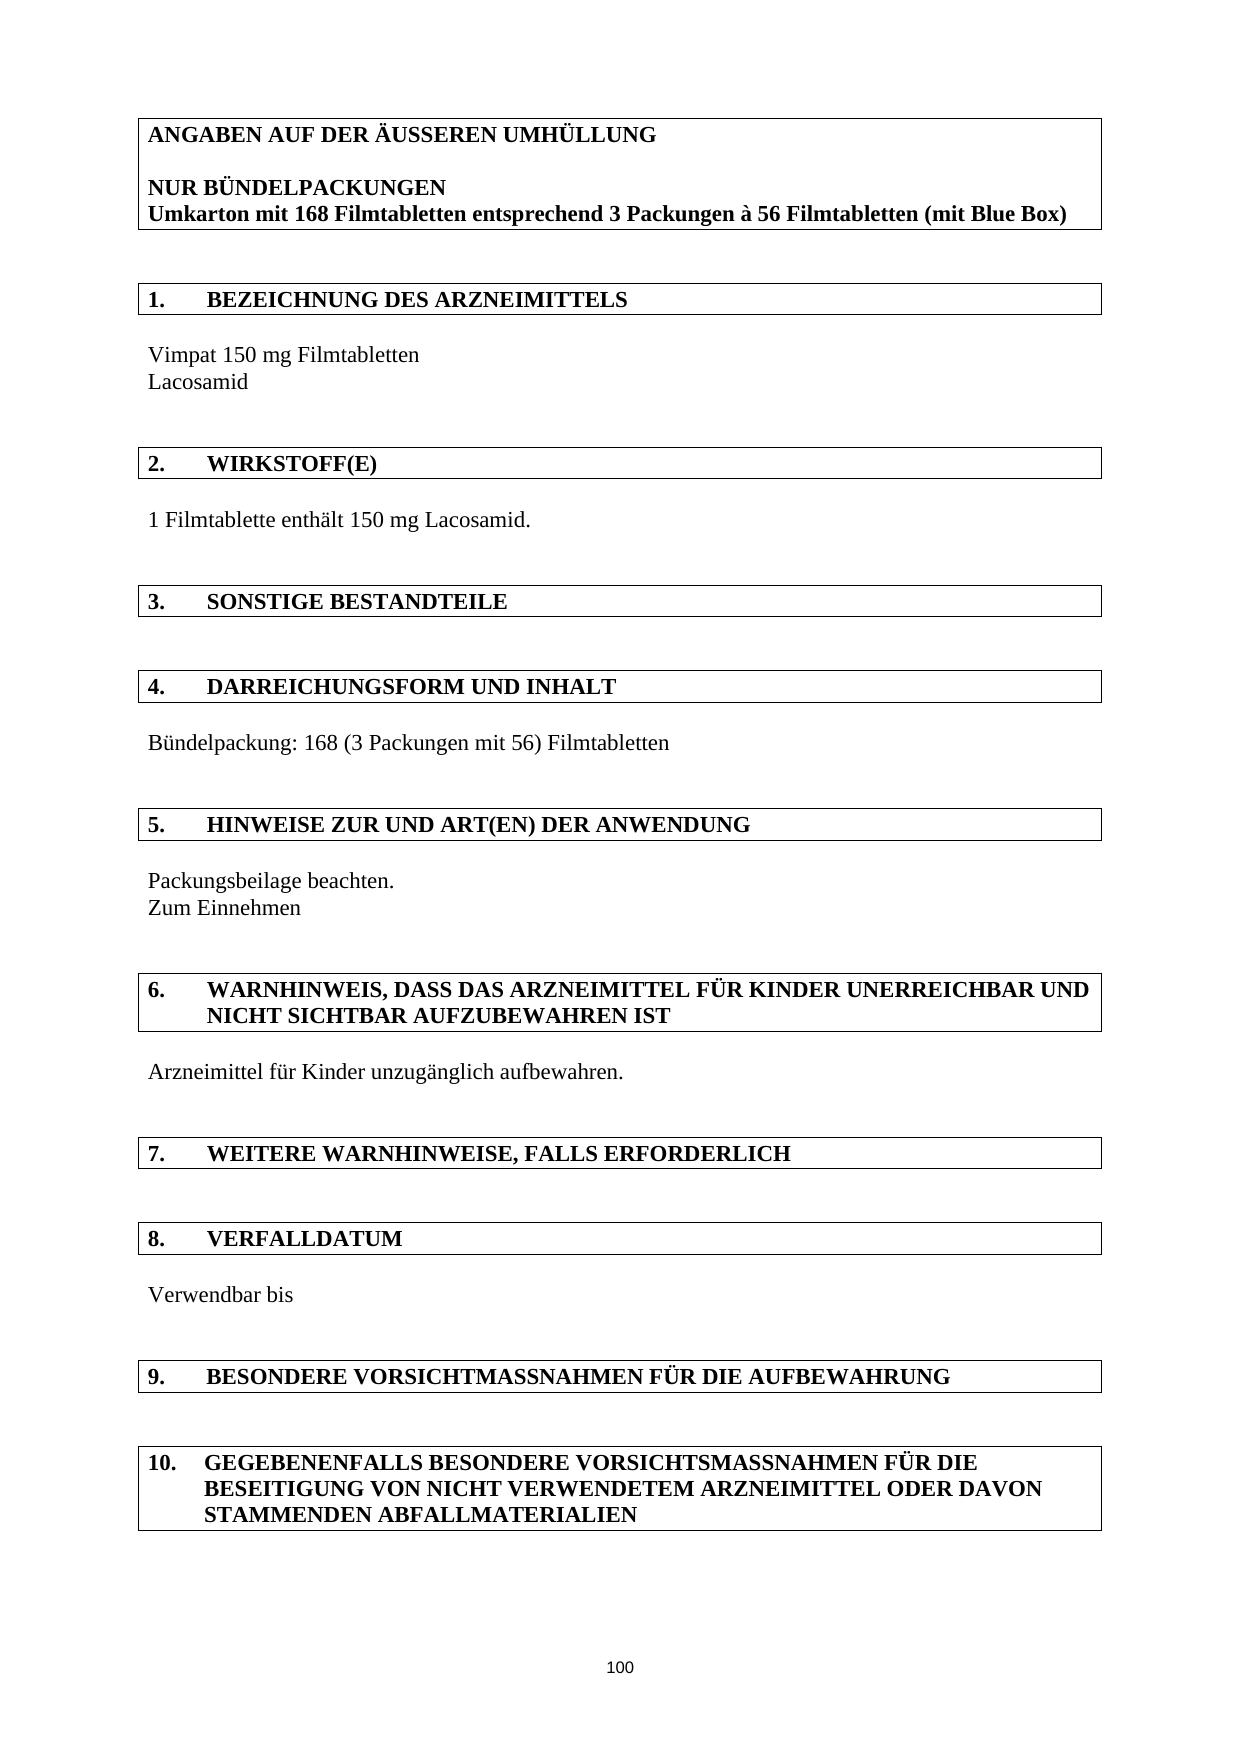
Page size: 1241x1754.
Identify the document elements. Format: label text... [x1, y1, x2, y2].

text 5. HINWEISE ZUR UND ART(EN) DER ANWENDUNG [139, 809, 1101, 840]
text 7. WEITERE WARNHINWEISE, FALLS ERFORDERLICH [139, 1138, 1101, 1168]
text Arzneimittel für Kinder unzugänglich aufbewahren. [148, 1058, 1093, 1084]
text 9. BESONDERE VORSICHTMASSNAHMEN FÜR DIE AUFBEWAHRUNG [139, 1361, 1101, 1392]
text NUR BÜNDELPACKUNGEN [148, 174, 1093, 197]
text 1 Filmtablette enthält 150 mg Lacosamid. [148, 506, 1093, 532]
text 8. VERFALLDATUM [139, 1223, 1101, 1254]
text 3. SONSTIGE BESTANDTEILE [139, 586, 1101, 616]
text Zum Einnehmen [148, 893, 1093, 920]
text 2. WIRKSTOFF(E) [139, 448, 1101, 478]
text Bündelpackung: 168 (3 Packungen mit 56) Filmtabletten [148, 729, 1093, 756]
text 4. DARREICHUNGSFORM UND INHALT [139, 671, 1101, 702]
text 1. BEZEICHNUNG DES ARZNEIMITTELS [139, 284, 1101, 314]
text Verwendbar bis [148, 1281, 1093, 1308]
text Umkarton mit 168 Filmtabletten entsprechend 3 Packungen à 56 Filmtabletten (mit Blue Box) [139, 197, 1101, 229]
text Packungsbeilage beachten. [148, 867, 1093, 893]
text Lacosamid [148, 368, 1093, 394]
text Vimpat 150 mg Filmtabletten [148, 341, 1093, 368]
text 10. GEGEBENENFALLS BESONDERE VORSICHTSMASSNAHMEN FÜR DIE BESEITIGUNG VON NICHT VERWENDETEM ARZNEIMITTEL ODER DAVON STAMMENDEN ABFALLMATERIALIEN [139, 1447, 1101, 1530]
text ANGABEN AUF DER ÄUSSEREN UMHÜLLUNG [139, 119, 1101, 148]
text 6. WARNHINWEIS, DASS DAS ARZNEIMITTEL FÜR KINDER UNERREICHBAR UND NICHT SICHTBAR AUFZUBEWAHREN IST [139, 974, 1101, 1031]
